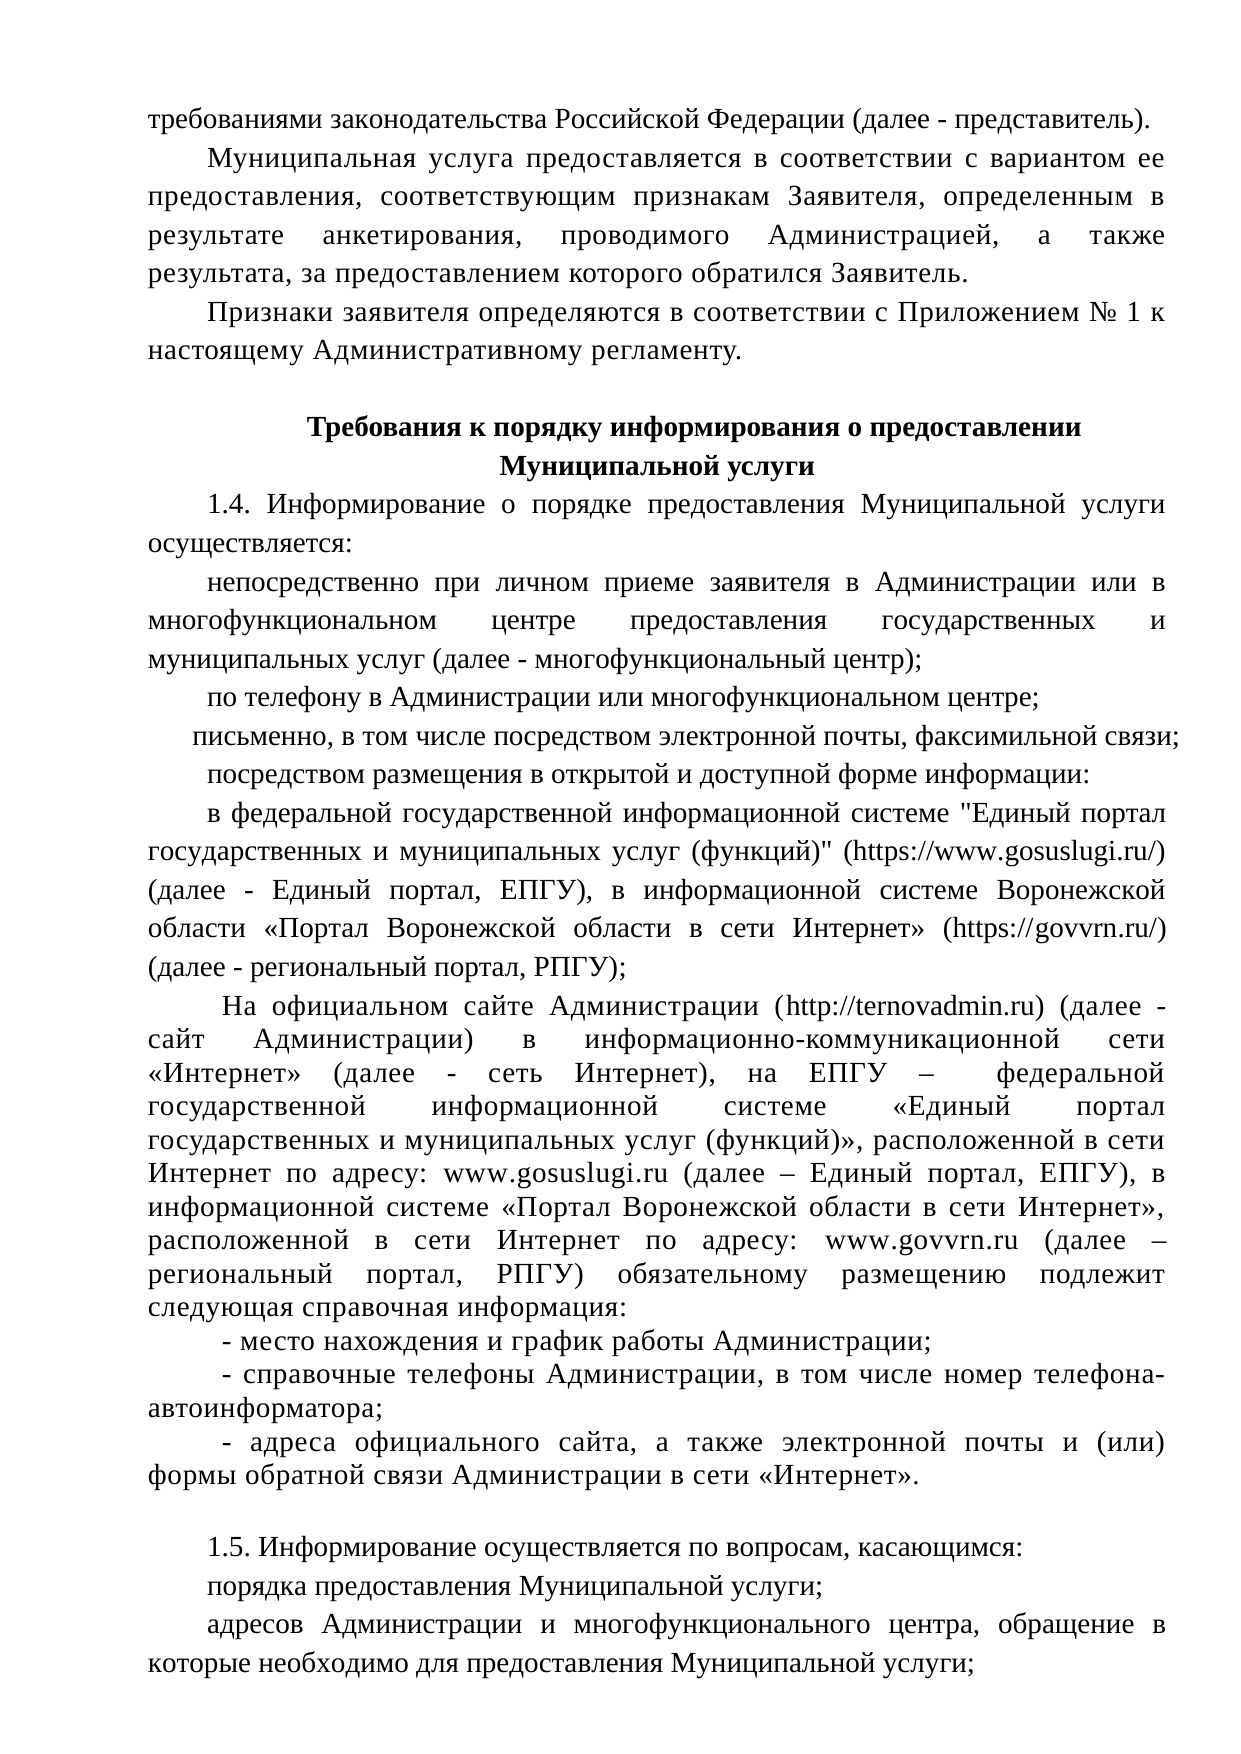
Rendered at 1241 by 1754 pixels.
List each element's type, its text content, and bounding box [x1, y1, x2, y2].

subtitle Требования к порядку информирования о предоставлении Муниципальной услуги [148, 409, 1167, 482]
text - место нахождения и график работы Администрации; [148, 1323, 1167, 1357]
text Муниципальная услуга предоставляется в соответствии с вариантом ее предоставления, соответствующим признакам Заявителя, определенным в результате анкетирования, проводимого Администрацией, а также результата, за предоставлением которого обратился Заявитель. [148, 140, 1167, 289]
text 1.5. Информирование осуществляется по вопросам, касающимся: [148, 1529, 1167, 1563]
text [148, 101, 1167, 135]
text адресов Администрации и многофункционального центра, обращение в которые необходимо для предоставления Муниципальной услуги; [148, 1606, 1167, 1678]
text письменно, в том числе посредством электронной почты, факсимильной связи; [148, 718, 1181, 751]
text На официальном сайте Администрации (http://ternovadmin.ru) (далее - сайт Администрации) в информационно-коммуникационной сети «Интернет» (далее - сеть Интернет), на ЕПГУ – федеральной государственной информационной системе «Единый портал государственных и муниципальных услуг (функций)», расположенной в сети Интернет по адресу: www.gosuslugi.ru (далее – Единый портал, ЕПГУ), в информационной системе «Портал Воронежской области в сети Интернет», расположенной в сети Интернет по адресу: www.govvrn.ru (далее – региональный портал, РПГУ) обязательному размещению подлежит следующая справочная информация: [148, 988, 1167, 1323]
text 1.4. Информирование о порядке предоставления Муниципальной услуги осуществляется: [148, 487, 1167, 559]
text - справочные телефоны Администрации, в том числе номер телефона-автоинформатора; [148, 1357, 1167, 1424]
text посредством размещения в открытой и доступной форме информации: [148, 756, 1167, 790]
text в федеральной государственной информационной системе "Единый портал государственных и муниципальных услуг (функций)" (https://www.gosuslugi.ru/) (далее - Единый портал, ЕПГУ), в информационной системе Воронежской области «Портал Воронежской области в сети Интернет» (https://govvrn.ru/) (далее - региональный портал, РПГУ); [148, 795, 1167, 983]
text непосредственно при личном приеме заявителя в Администрации или в многофункциональном центре предоставления государственных и муниципальных услуг (далее - многофункциональный центр); [148, 564, 1167, 674]
text Признаки заявителя определяются в соответствии с Приложением № 1 к настоящему Административному регламенту. [148, 294, 1167, 366]
text порядка предоставления Муниципальной услуги; [148, 1568, 1167, 1601]
text - адреса официального сайта, а также электронной почты и (или) формы обратной связи Администрации в сети «Интернет». [148, 1424, 1167, 1491]
text по телефону в Администрации или многофункциональном центре; [148, 679, 1167, 713]
